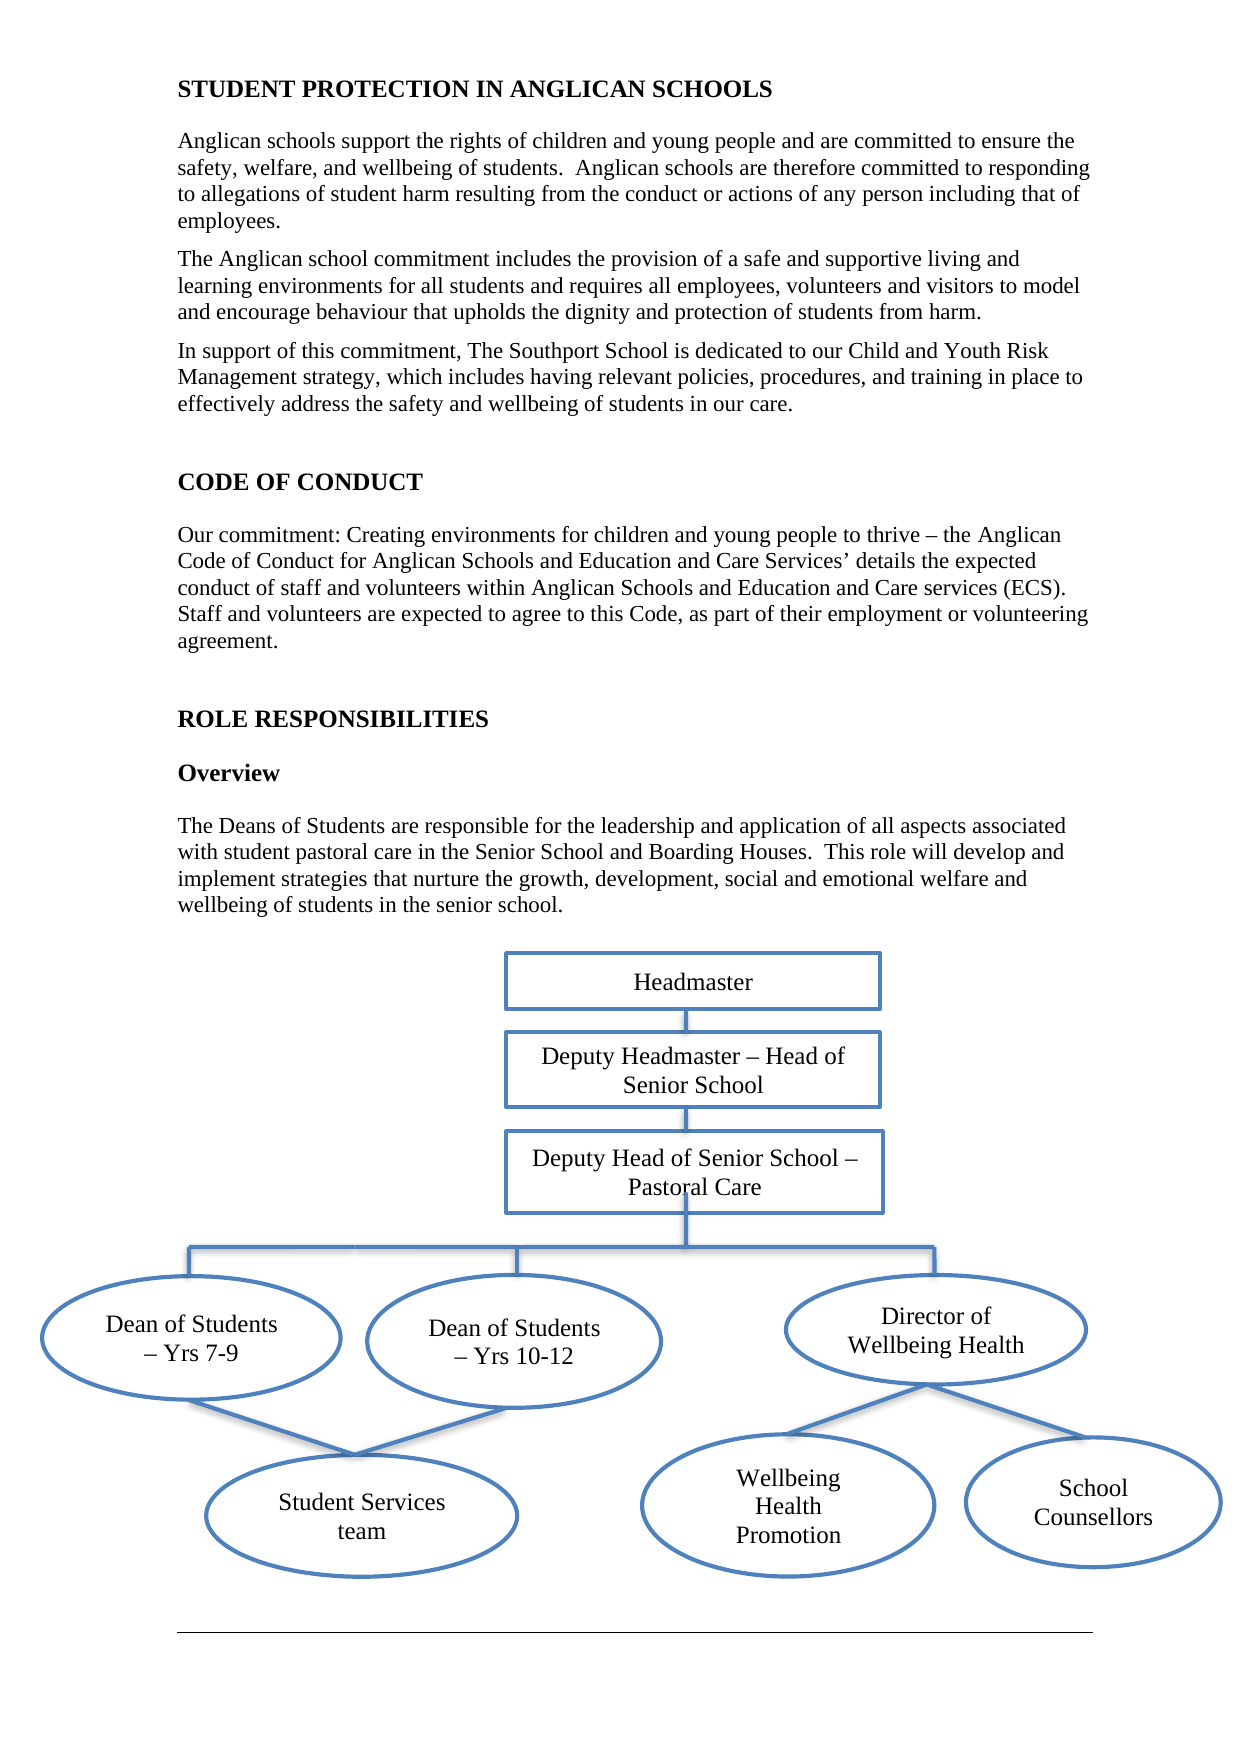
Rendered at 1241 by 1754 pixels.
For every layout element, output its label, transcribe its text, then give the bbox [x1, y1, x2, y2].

text CODE OF CONDUCT [177, 467, 1093, 496]
text STUDENT PROTECTION IN ANGLICAN SCHOOLS [177, 74, 1093, 103]
list The Anglican school commitment includes the provision of a safe and supportive living and learning environments for all students and requires all employees, volunteers and visitors to model and encourage behaviour that upholds the dignity and protection of students from harm. [177, 246, 1093, 324]
list Anglican schools support the rights of children and young people and are committed to ensure the safety, welfare, and wellbeing of students. Anglican schools are therefore committed to responding to allegations of student harm resulting from the conduct or actions of any person including that of employees. [177, 128, 1093, 233]
list Our commitment: Creating environments for children and young people to thrive – the Anglican Code of Conduct for Anglican Schools and Education and Care Services’ details the expected conduct of staff and volunteers within Anglican Schools and Education and Care services (ECS). Staff and volunteers are expected to agree to this Code, as part of their employment or volunteering agreement. [177, 521, 1093, 653]
text ROLE RESPONSIBILITIES [177, 704, 1093, 733]
text Overview [177, 758, 1093, 787]
list The Deans of Students are responsible for the leadership and application of all aspects associated with student pastoral care in the Senior School and Boarding Houses. This role will develop and implement strategies that nurture the growth, development, social and emotional welfare and wellbeing of students in the senior school. [177, 812, 1093, 917]
list In support of this commitment, The Southport School is dedicated to our Child and Youth Risk Management strategy, which includes having relevant policies, procedures, and training in place to effectively address the safety and wellbeing of students in our care. [177, 337, 1093, 416]
